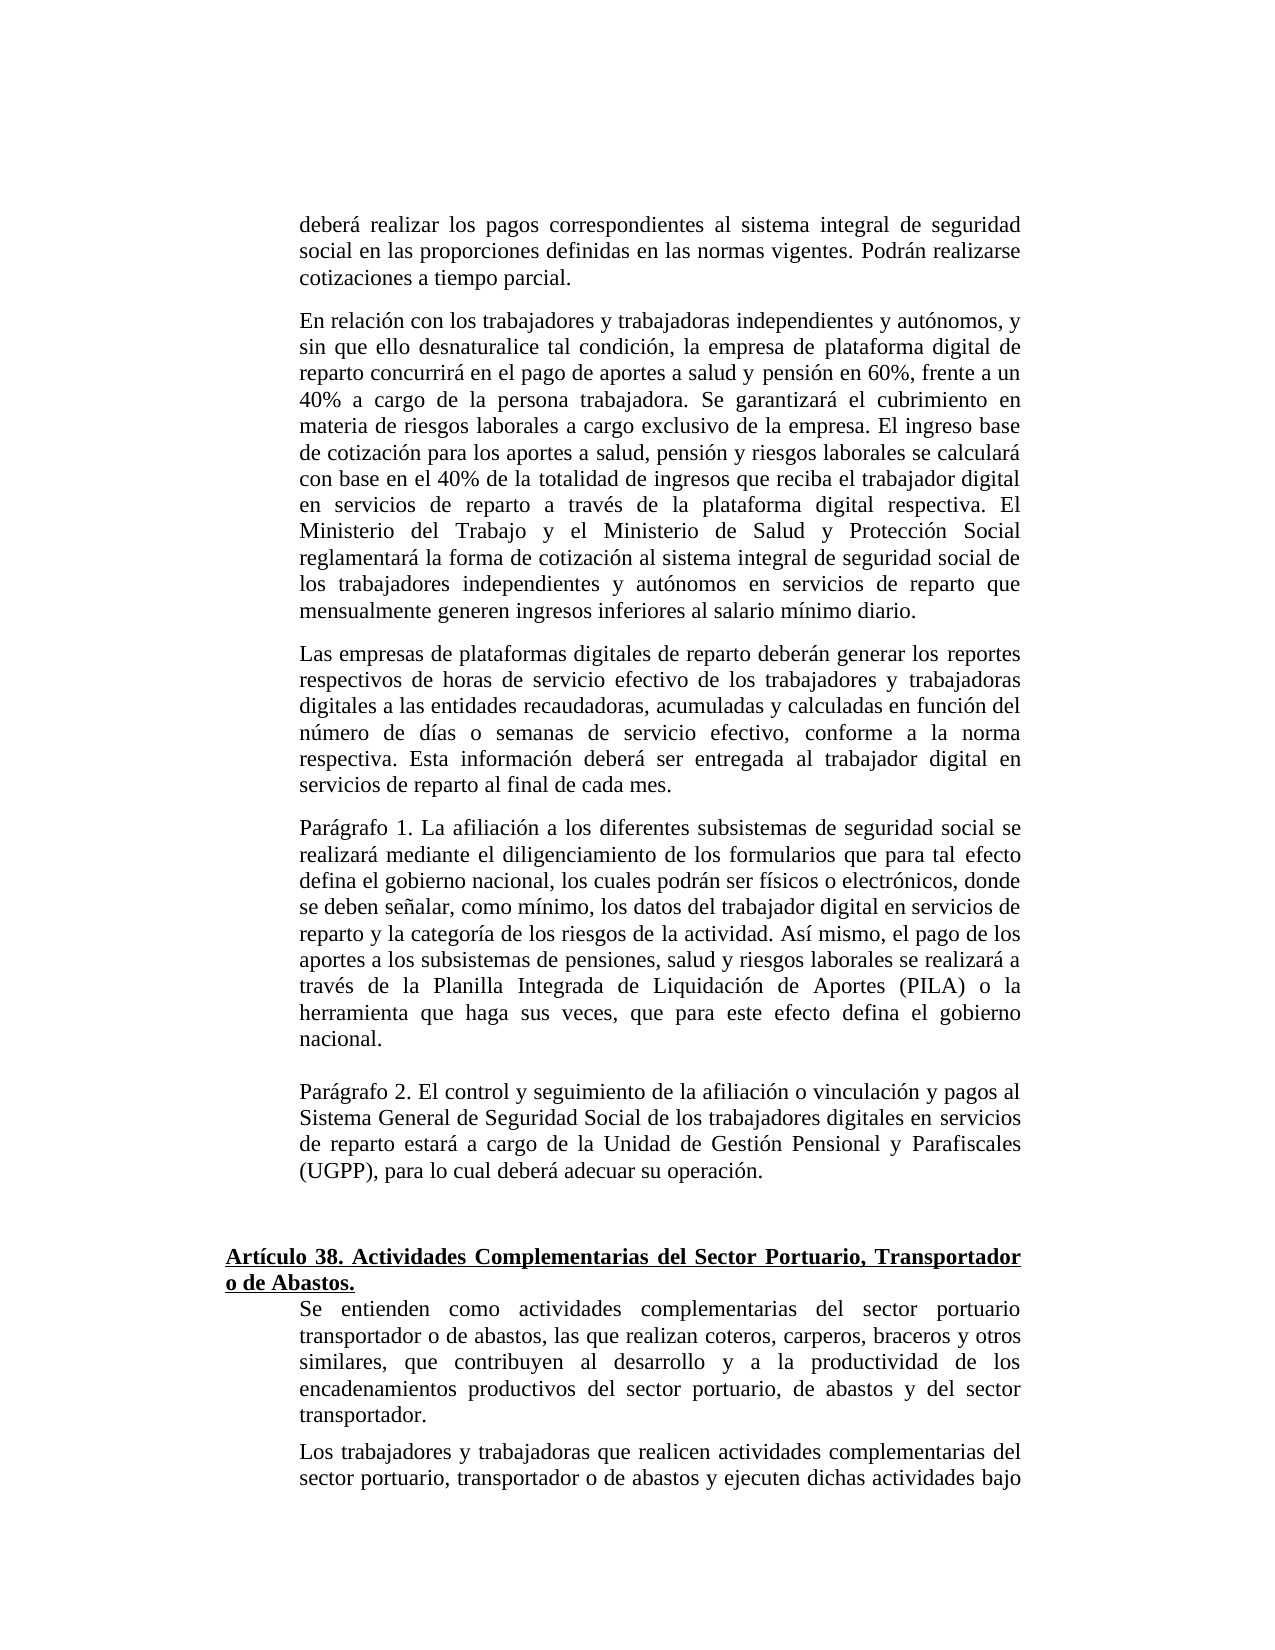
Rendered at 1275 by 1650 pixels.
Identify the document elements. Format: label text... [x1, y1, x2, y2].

subtitle Artículo 38. Actividades Complementarias del Sector Portuario, Transportador o de Abastos. [225, 1267, 1021, 1296]
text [299, 1438, 1021, 1491]
text En relación con los trabajadores y trabajadoras independientes y autónomos, y sin que ello desnaturalice tal condición, la empresa de plataforma digital de reparto concurrirá en el pago de aportes a salud y pensión en 60%, frente a un 40% a cargo de la persona trabajadora. Se garantizará el cubrimiento en materia de riesgos laborales a cargo exclusivo de la empresa. El ingreso base de cotización para los aportes a salud, pensión y riesgos laborales se calculará con base en el 40% de la totalidad de ingresos que reciba el trabajador digital en servicios de reparto a través de la plataforma digital respectiva. El Ministerio del Trabajo y el Ministerio de Salud y Protección Social reglamentará la forma de cotización al sistema integral de seguridad social de los trabajadores independientes y autónomos en servicios de reparto que mensualmente generen ingresos inferiores al salario mínimo diario. [299, 307, 1021, 623]
subtitle Artículo 38. Actividades Complementarias del Sector Portuario, Transportador o de Abastos. [225, 1243, 1021, 1266]
text deberá realizar los pagos correspondientes al sistema integral de seguridad social en las proporciones definidas en las normas vigentes. Podrán realizarse cotizaciones a tiempo parcial. [299, 211, 1021, 290]
text Parágrafo 2. El control y seguimiento de la afiliación o vinculación y pagos al Sistema General de Seguridad Social de los trabajadores digitales en servicios de reparto estará a cargo de la Unidad de Gestión Pensional y Parafiscales (UGPP), para lo cual deberá adecuar su operación. [299, 1078, 1021, 1183]
text Las empresas de plataformas digitales de reparto deberán generar los reportes respectivos de horas de servicio efectivo de los trabajadores y trabajadoras digitales a las entidades recaudadoras, acumuladas y calculadas en función del número de días o semanas de servicio efectivo, conforme a la norma respectiva. Esta información deberá ser entregada al trabajador digital en servicios de reparto al final de cada mes. [299, 639, 1021, 798]
text Se entienden como actividades complementarias del sector portuario transportador o de abastos, las que realizan coteros, carperos, braceros y otros similares, que contribuyen al desarrollo y a la productividad de los encadenamientos productivos del sector portuario, de abastos y del sector transportador. [299, 1296, 1021, 1427]
text Parágrafo 1. La afiliación a los diferentes subsistemas de seguridad social se realizará mediante el diligenciamiento de los formularios que para tal efecto defina el gobierno nacional, los cuales podrán ser físicos o electrónicos, donde se deben señalar, como mínimo, los datos del trabajador digital en servicios de reparto y la categoría de los riesgos de la actividad. Así mismo, el pago de los aportes a los subsistemas de pensiones, salud y riesgos laborales se realizará a través de la Planilla Integrada de Liquidación de Aportes (PILA) o la herramienta que haga sus veces, que para este efecto defina el gobierno nacional. [299, 814, 1021, 1051]
